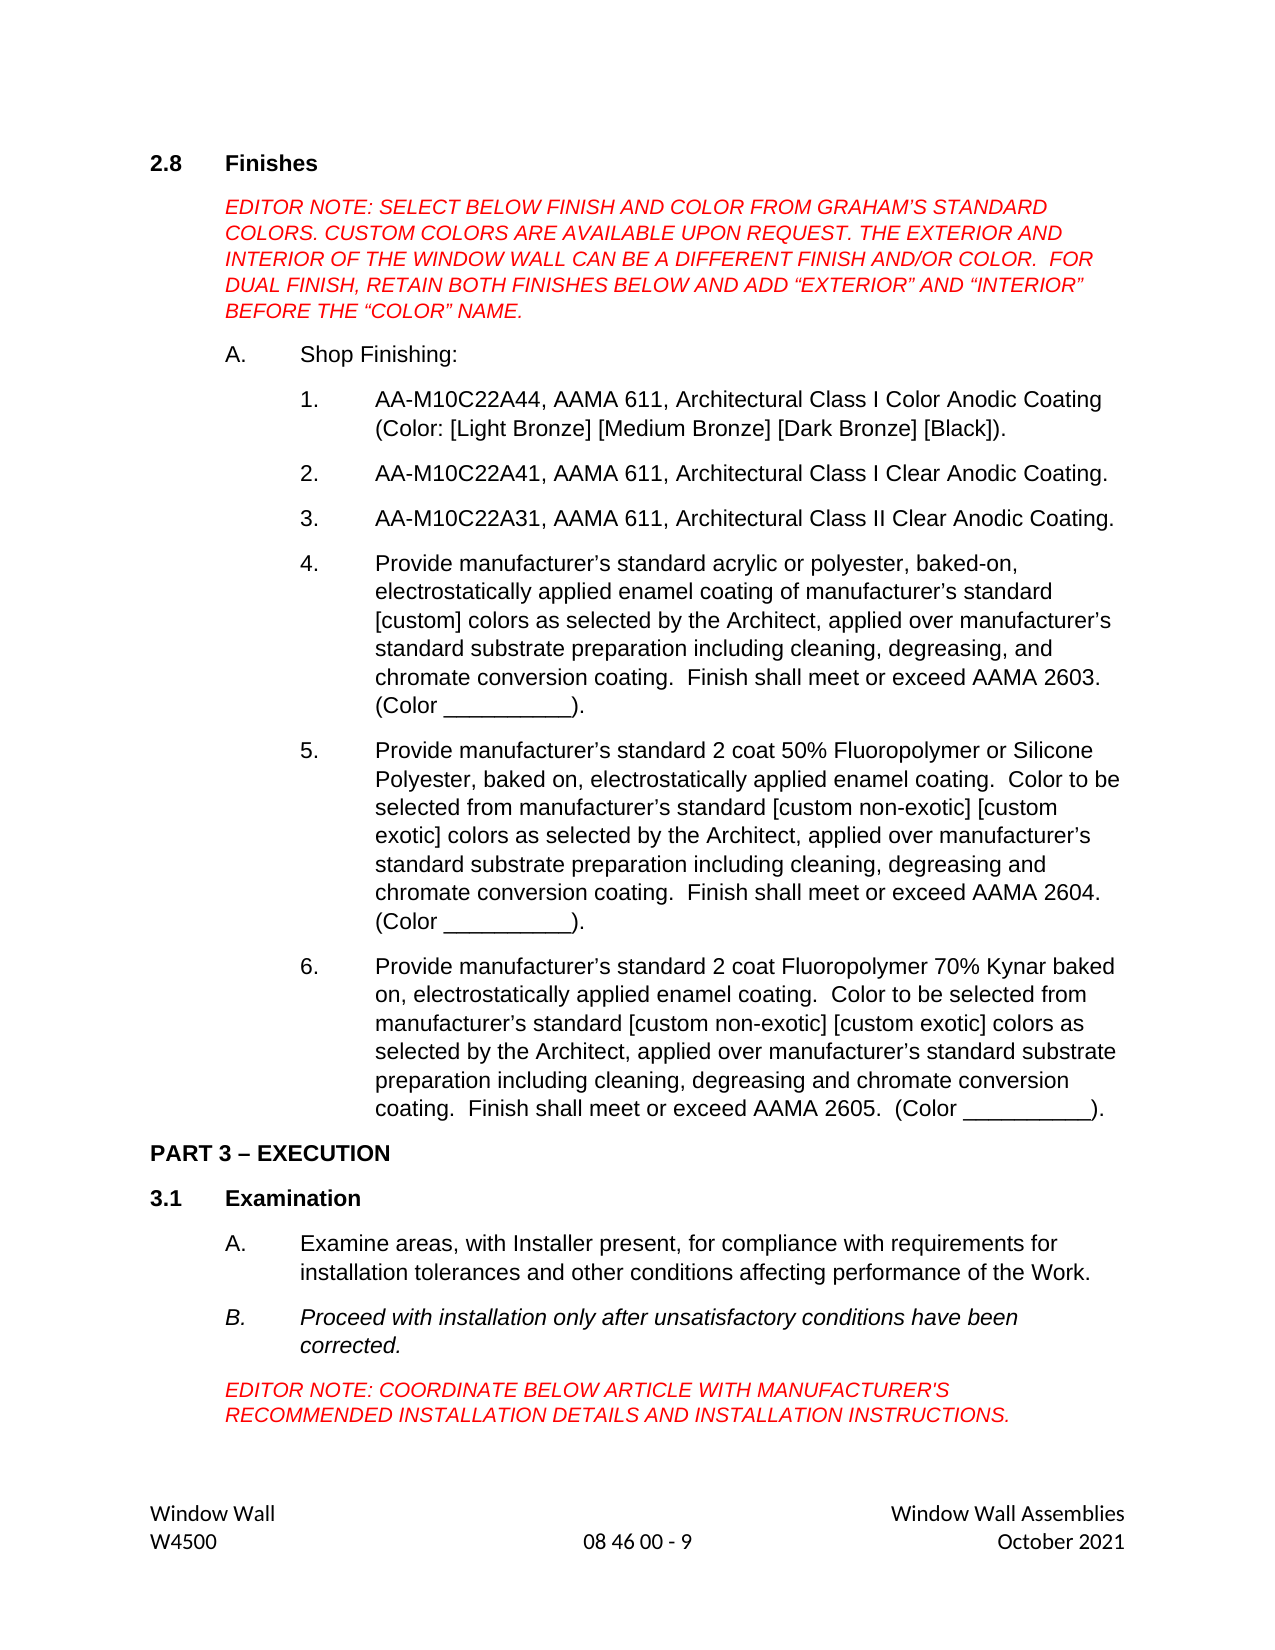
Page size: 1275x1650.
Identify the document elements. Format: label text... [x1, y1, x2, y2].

text 2. AA-M10C22A41, AAMA 611, Architectural Class I Clear Anodic Coating. [300, 459, 1125, 486]
text EDITOR NOTE: COORDINATE BELOW ARTICLE WITH MANUFACTURER'S RECOMMENDED INSTALLATION DETAILS AND INSTALLATION INSTRUCTIONS. [225, 1377, 1125, 1427]
text 6. Provide manufacturer’s standard 2 coat Fluoropolymer 70% Kynar baked on, electrostatically applied enamel coating. Color to be selected from manufacturer’s standard [custom non-exotic] [custom exotic] colors as selected by the Architect, applied over manufacturer’s standard substrate preparation including cleaning, degreasing and chromate conversion coating. Finish shall meet or exceed AAMA 2605. (Color __________). [300, 953, 1125, 1121]
text 1. AA-M10C22A44, AAMA 611, Architectural Class I Color Anodic Coating (Color: [Light Bronze] [Medium Bronze] [Dark Bronze] [Black]). [300, 386, 1125, 441]
text 3. AA-M10C22A31, AAMA 611, Architectural Class II Clear Anodic Coating. [300, 505, 1125, 531]
text 3.1 Examination [150, 1185, 1125, 1212]
text B. Proceed with installation only after unsatisfactory conditions have been corrected. [225, 1304, 1125, 1359]
text A. Shop Finishing: [150, 341, 1125, 367]
text 4. Provide manufacturer’s standard acrylic or polyester, baked-on, electrostatically applied enamel coating of manufacturer’s standard [custom] colors as selected by the Architect, applied over manufacturer’s standard substrate preparation including cleaning, degreasing, and chromate conversion coating. Finish shall meet or exceed AAMA 2603. (Color __________). [300, 550, 1125, 718]
text 5. Provide manufacturer’s standard 2 coat 50% Fluoropolymer or Silicone Polyester, baked on, electrostatically applied enamel coating. Color to be selected from manufacturer’s standard [custom non-exotic] [custom exotic] colors as selected by the Architect, applied over manufacturer’s standard substrate preparation including cleaning, degreasing and chromate conversion coating. Finish shall meet or exceed AAMA 2604. (Color __________). [300, 737, 1125, 934]
text EDITOR NOTE: SELECT BELOW FINISH AND COLOR FROM GRAHAM’S STANDARD COLORS. CUSTOM COLORS ARE AVAILABLE UPON REQUEST. THE EXTERIOR AND INTERIOR OF THE WINDOW WALL CAN BE A DIFFERENT FINISH AND/OR COLOR. FOR DUAL FINISH, RETAIN BOTH FINISHES BELOW AND ADD “EXTERIOR” AND “INTERIOR” BEFORE THE “COLOR” NAME. [225, 195, 1125, 322]
text A. Examine areas, with Installer present, for compliance with requirements for installation tolerances and other conditions affecting performance of the Work. [225, 1230, 1125, 1285]
text 2.8 Finishes [150, 150, 1125, 176]
text PART 3 – EXECUTION [150, 1140, 1125, 1166]
